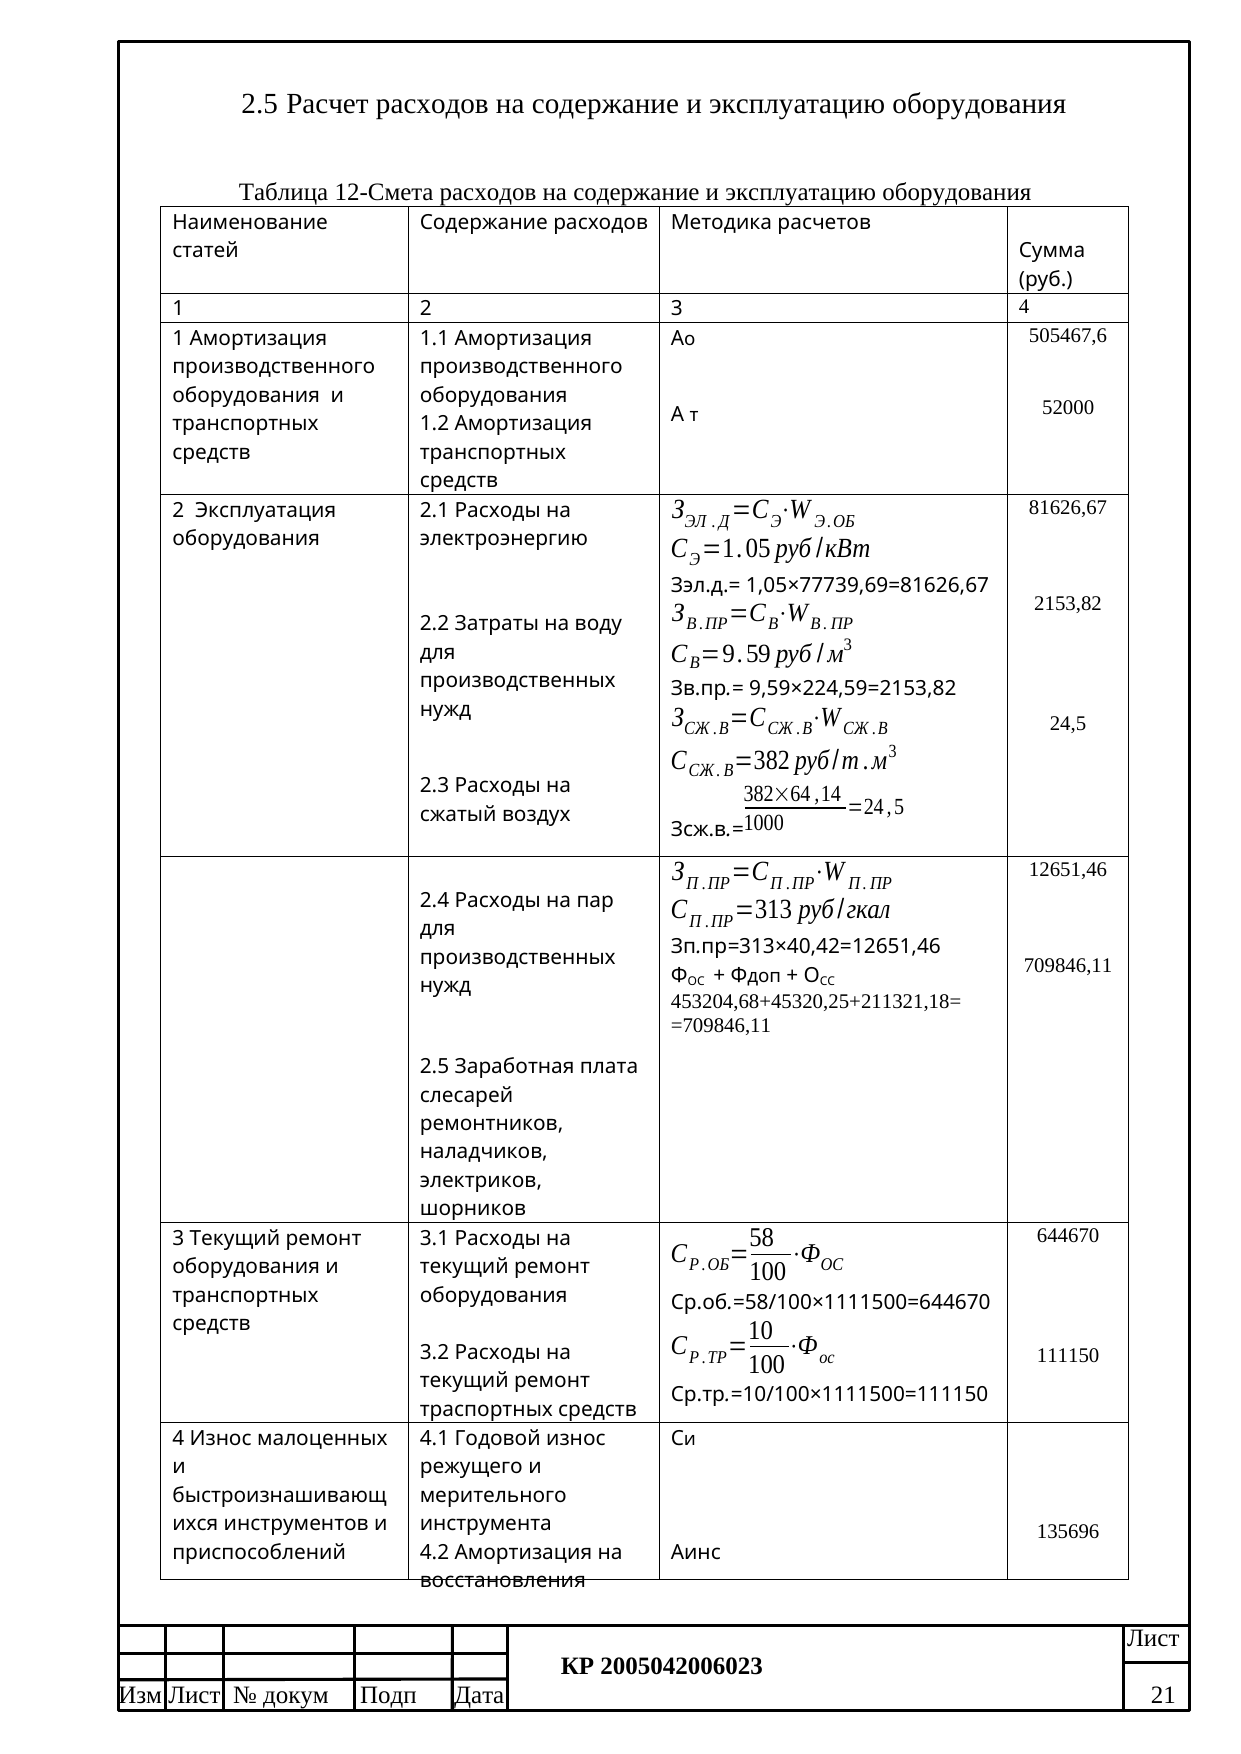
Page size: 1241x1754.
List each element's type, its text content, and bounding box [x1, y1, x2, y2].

text Изм Лист № докум Подп Дата 21 [118, 1680, 1199, 1709]
text Лист КР 2005042006023 [118, 1623, 1199, 1680]
